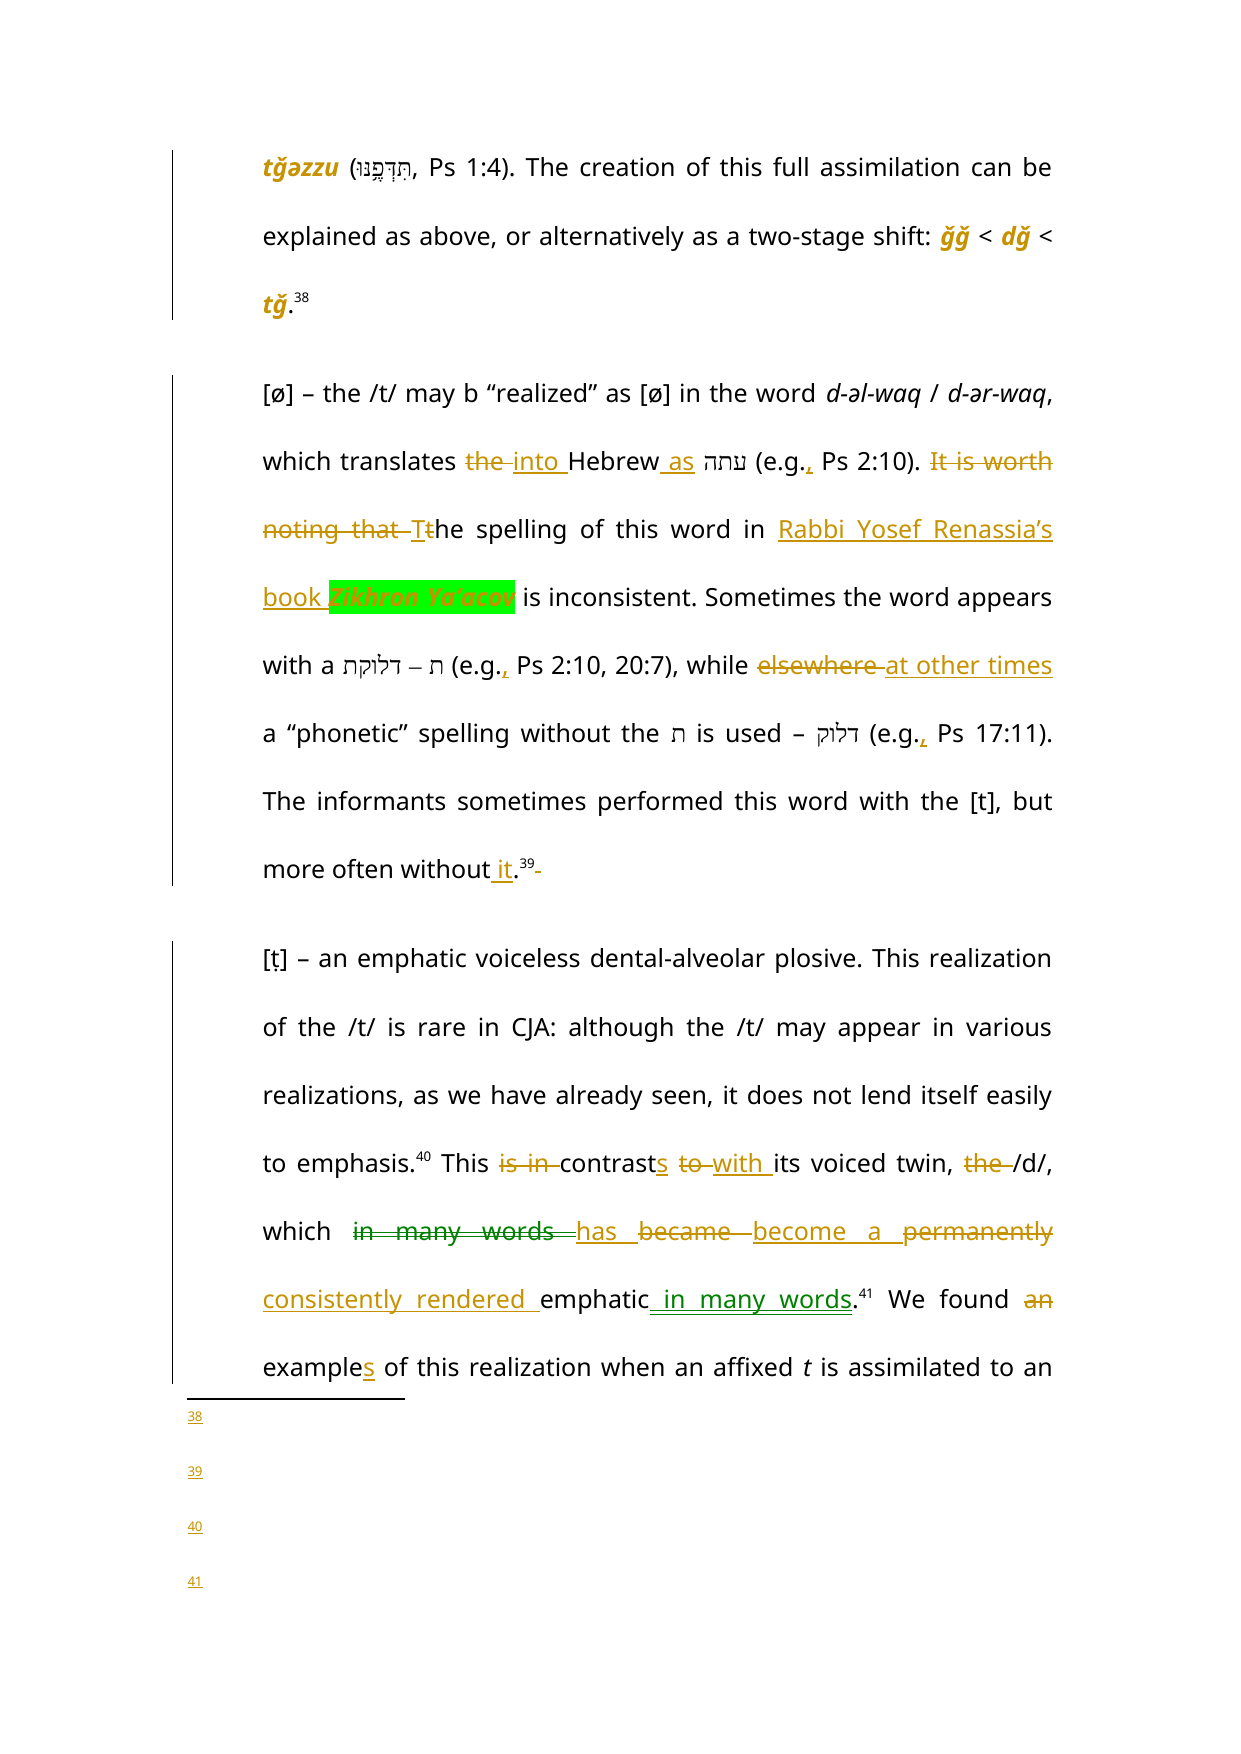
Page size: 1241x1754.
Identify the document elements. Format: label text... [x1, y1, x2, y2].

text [262, 941, 1053, 1384]
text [262, 150, 1053, 320]
text [ø] – the /t/ may b “realized” as [ø] in the word d-ǝl-waq / d-ǝr-waq, which translates Hebrew עתה (e.g. Ps 2:10). he spelling of this word in Zikhron Ya’acov is inconsistent. Sometimes the word appears with a ת – דלוקת (e.g. Ps 2:10, 20:7), while a “phonetic” spelling without the ת is used – דלוק (e.g. Ps 17:11). The informants sometimes performed this word with the [t], but more often without. [262, 375, 1053, 886]
